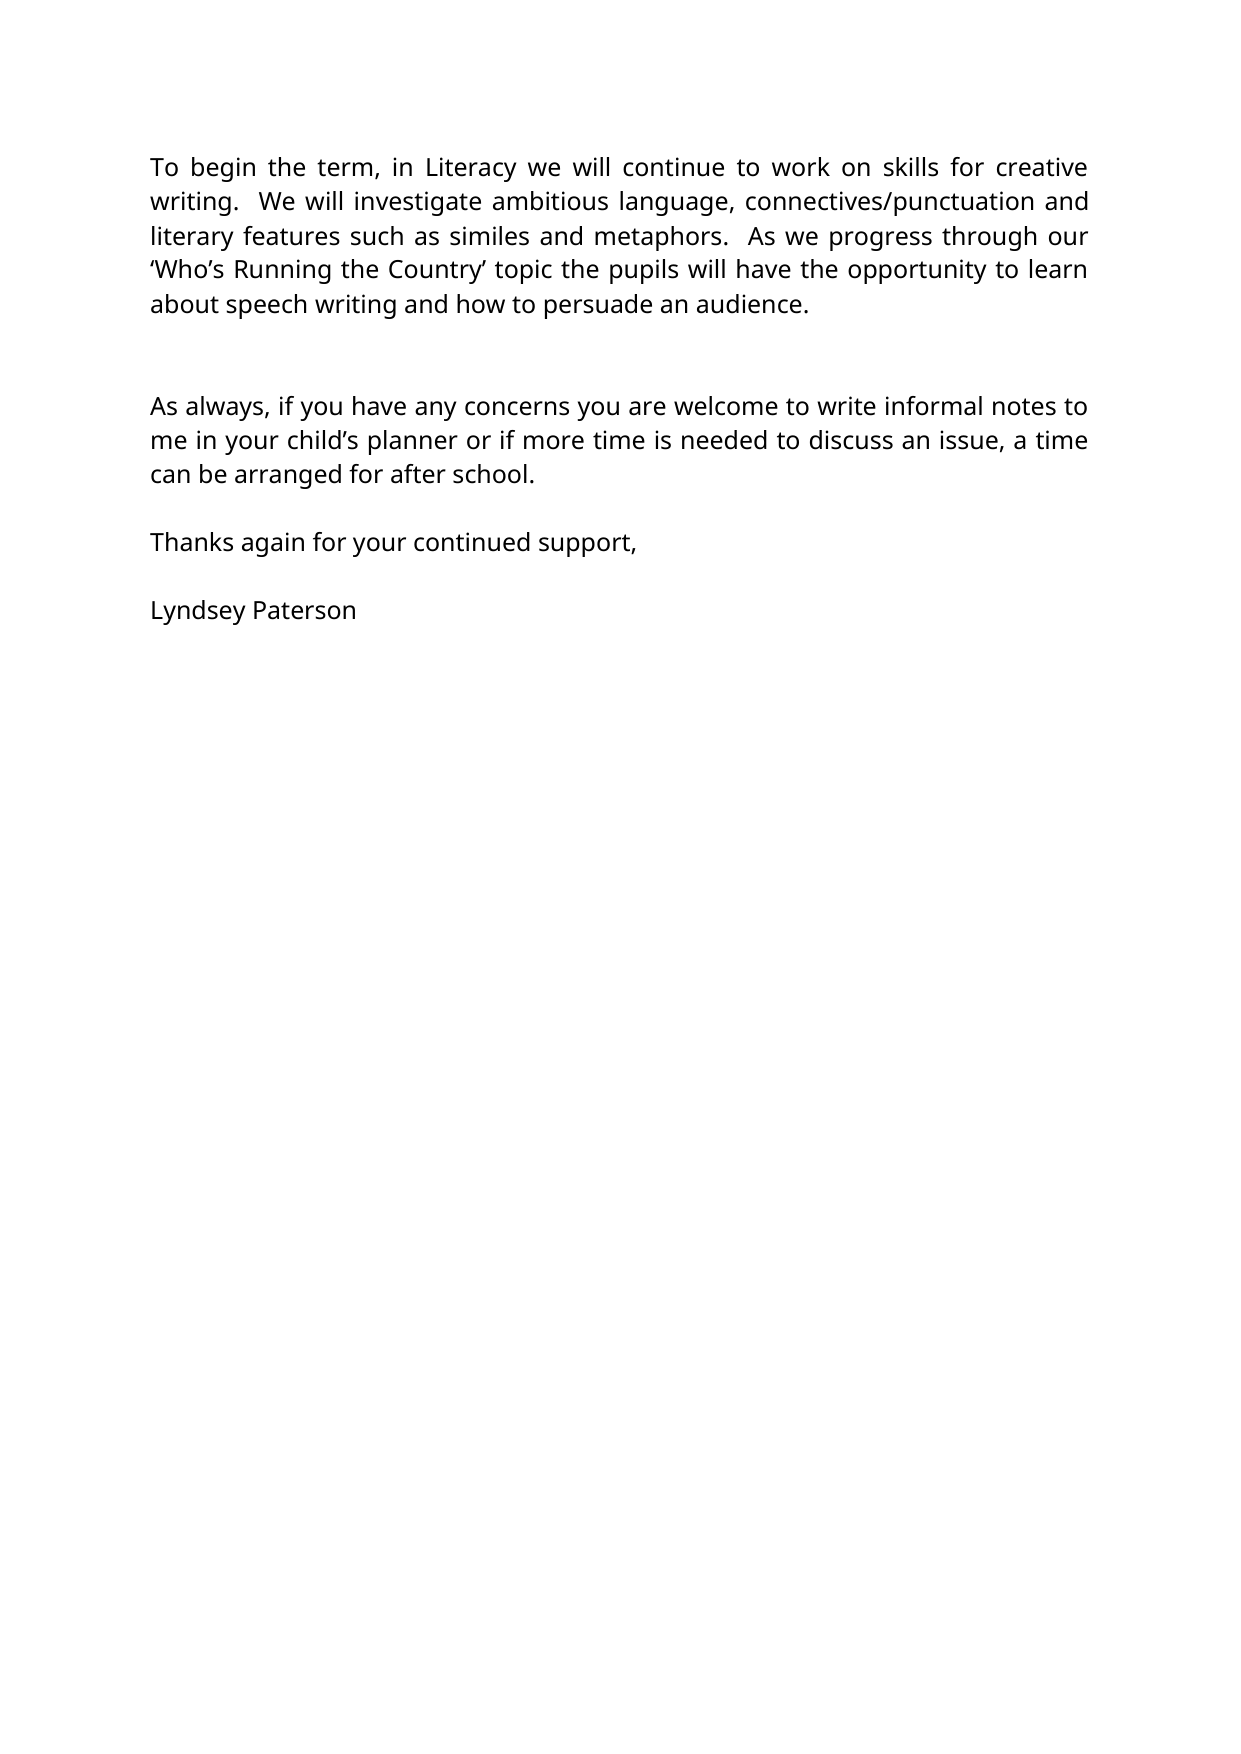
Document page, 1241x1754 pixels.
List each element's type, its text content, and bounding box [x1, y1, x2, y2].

text To begin the term, in Literacy we will continue to work on skills for creative writing. We will investigate ambitious language, connectives/punctuation and literary features such as similes and metaphors. As we progress through our ‘Who’s Running the Country’ topic the pupils will have the opportunity to learn about speech writing and how to persuade an audience. [150, 150, 1090, 320]
text Thanks again for your continued support, [150, 525, 1090, 559]
text As always, if you have any concerns you are welcome to write informal notes to me in your child’s planner or if more time is needed to discuss an issue, a time can be arranged for after school. [150, 388, 1090, 491]
text Lyndsey Paterson [150, 593, 1090, 627]
